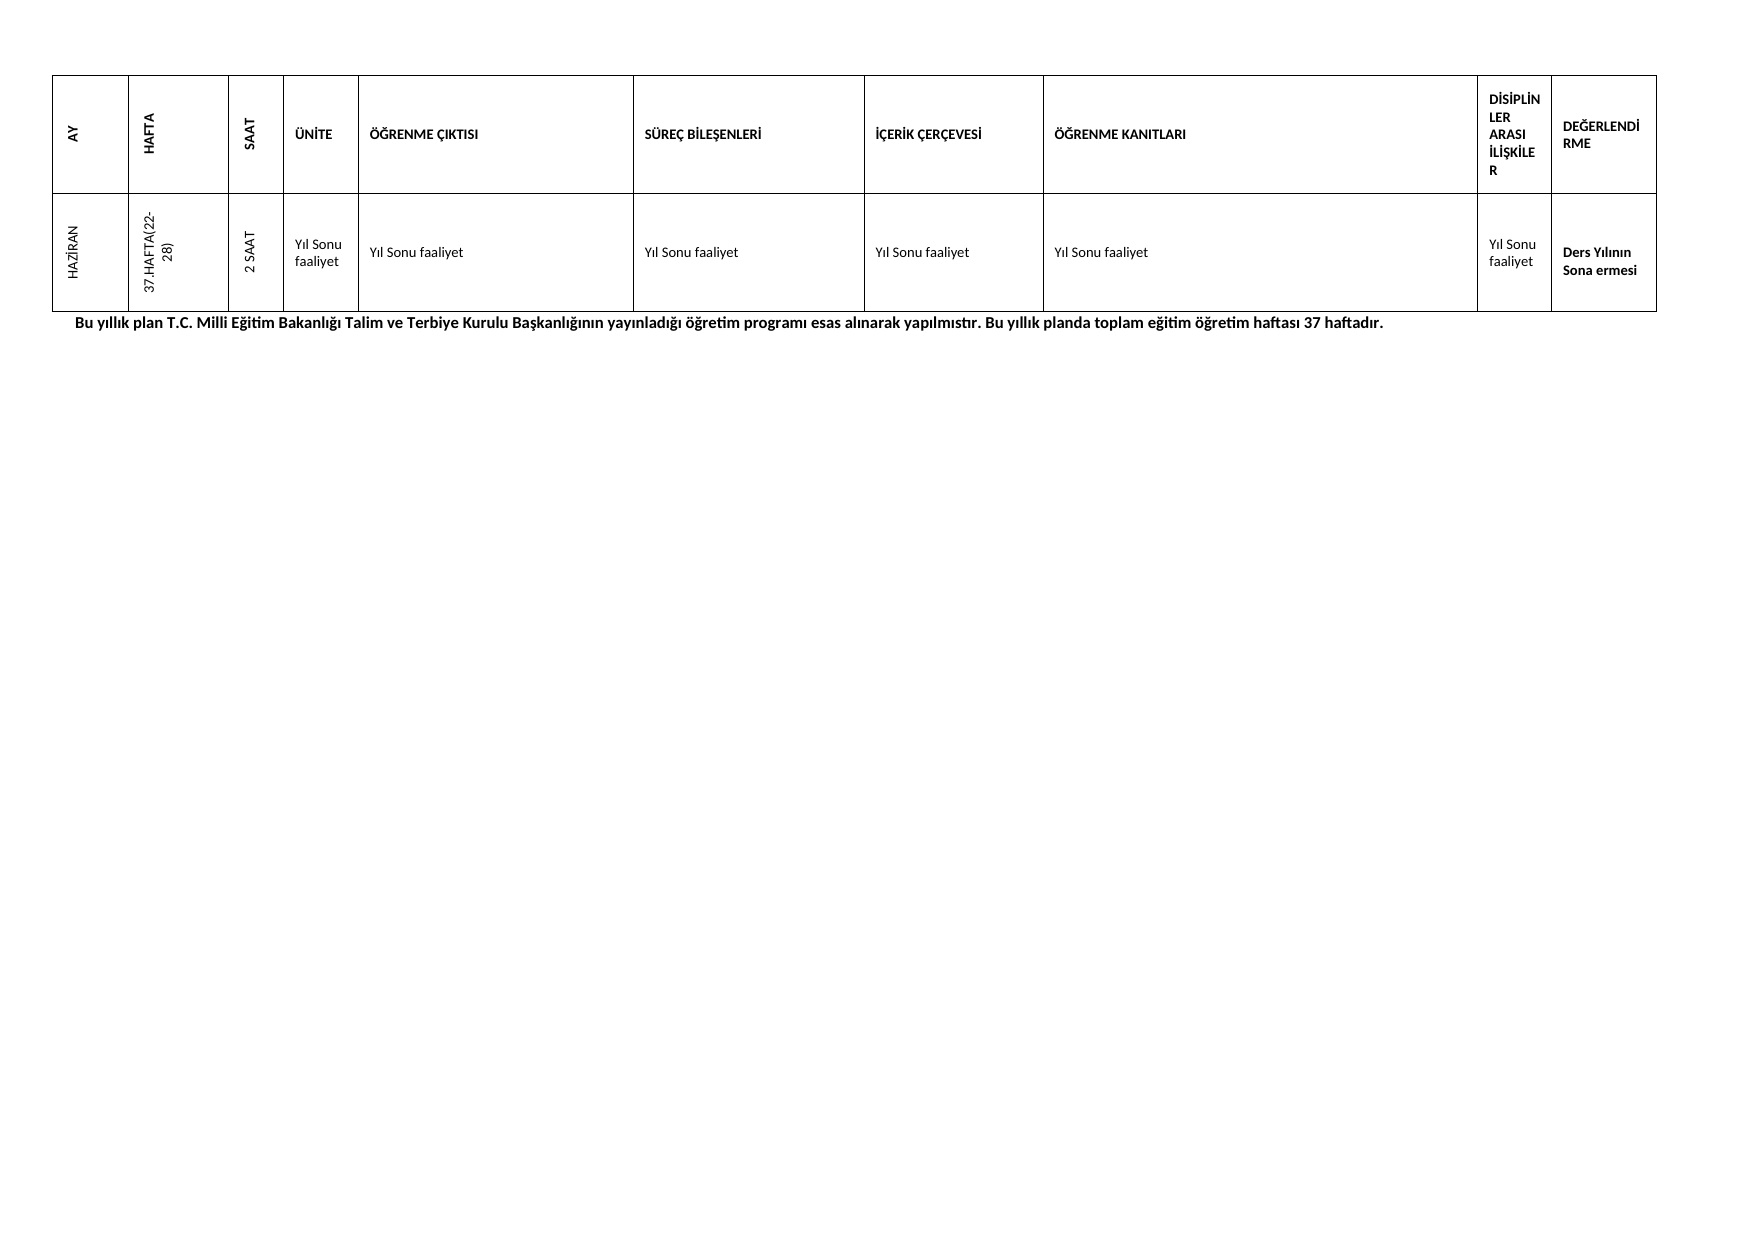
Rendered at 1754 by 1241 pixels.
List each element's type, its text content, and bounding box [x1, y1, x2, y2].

table_header SAAT [229, 76, 283, 193]
table_cell Yıl Sonu faaliyet [1044, 194, 1477, 311]
table_cell HAZİRAN [53, 194, 128, 311]
table_header ÜNİTE [284, 76, 358, 193]
table_cell 37.HAFTA(22-28) [129, 194, 228, 311]
table_header DİSİPLİNLER ARASI İLİŞKİLER [1478, 76, 1551, 193]
table_header ÖĞRENME KANITLARI [1044, 76, 1477, 193]
table_cell 2 SAAT [229, 194, 283, 311]
table_header HAFTA [129, 76, 228, 193]
table_cell Yıl Sonu faaliyet [284, 194, 358, 311]
table_cell Yıl Sonu faaliyet [865, 194, 1043, 311]
table_cell Yıl Sonu faaliyet [1478, 194, 1551, 311]
table_cell Yıl Sonu faaliyet [634, 194, 864, 311]
table_cell Ders Yılının Sona ermesi [1552, 194, 1656, 311]
table_header AY [53, 76, 128, 193]
text Bu yıllık plan T.C. Milli Eğitim Bakanlığı Talim ve Terbiye Kurulu Başkanlığının yayınladığı öğretim programı esas alınarak yapılmıstır. Bu yıllık planda toplam eğitim öğretim haftası 37 haftadır. [75, 312, 1679, 333]
table_header DEĞERLENDİRME [1552, 76, 1656, 193]
table_header İÇERİK ÇERÇEVESİ [865, 76, 1043, 193]
table_header SÜREÇ BİLEŞENLERİ [634, 76, 864, 193]
table_header ÖĞRENME ÇIKTISI [359, 76, 633, 193]
table_cell Yıl Sonu faaliyet [359, 194, 633, 311]
